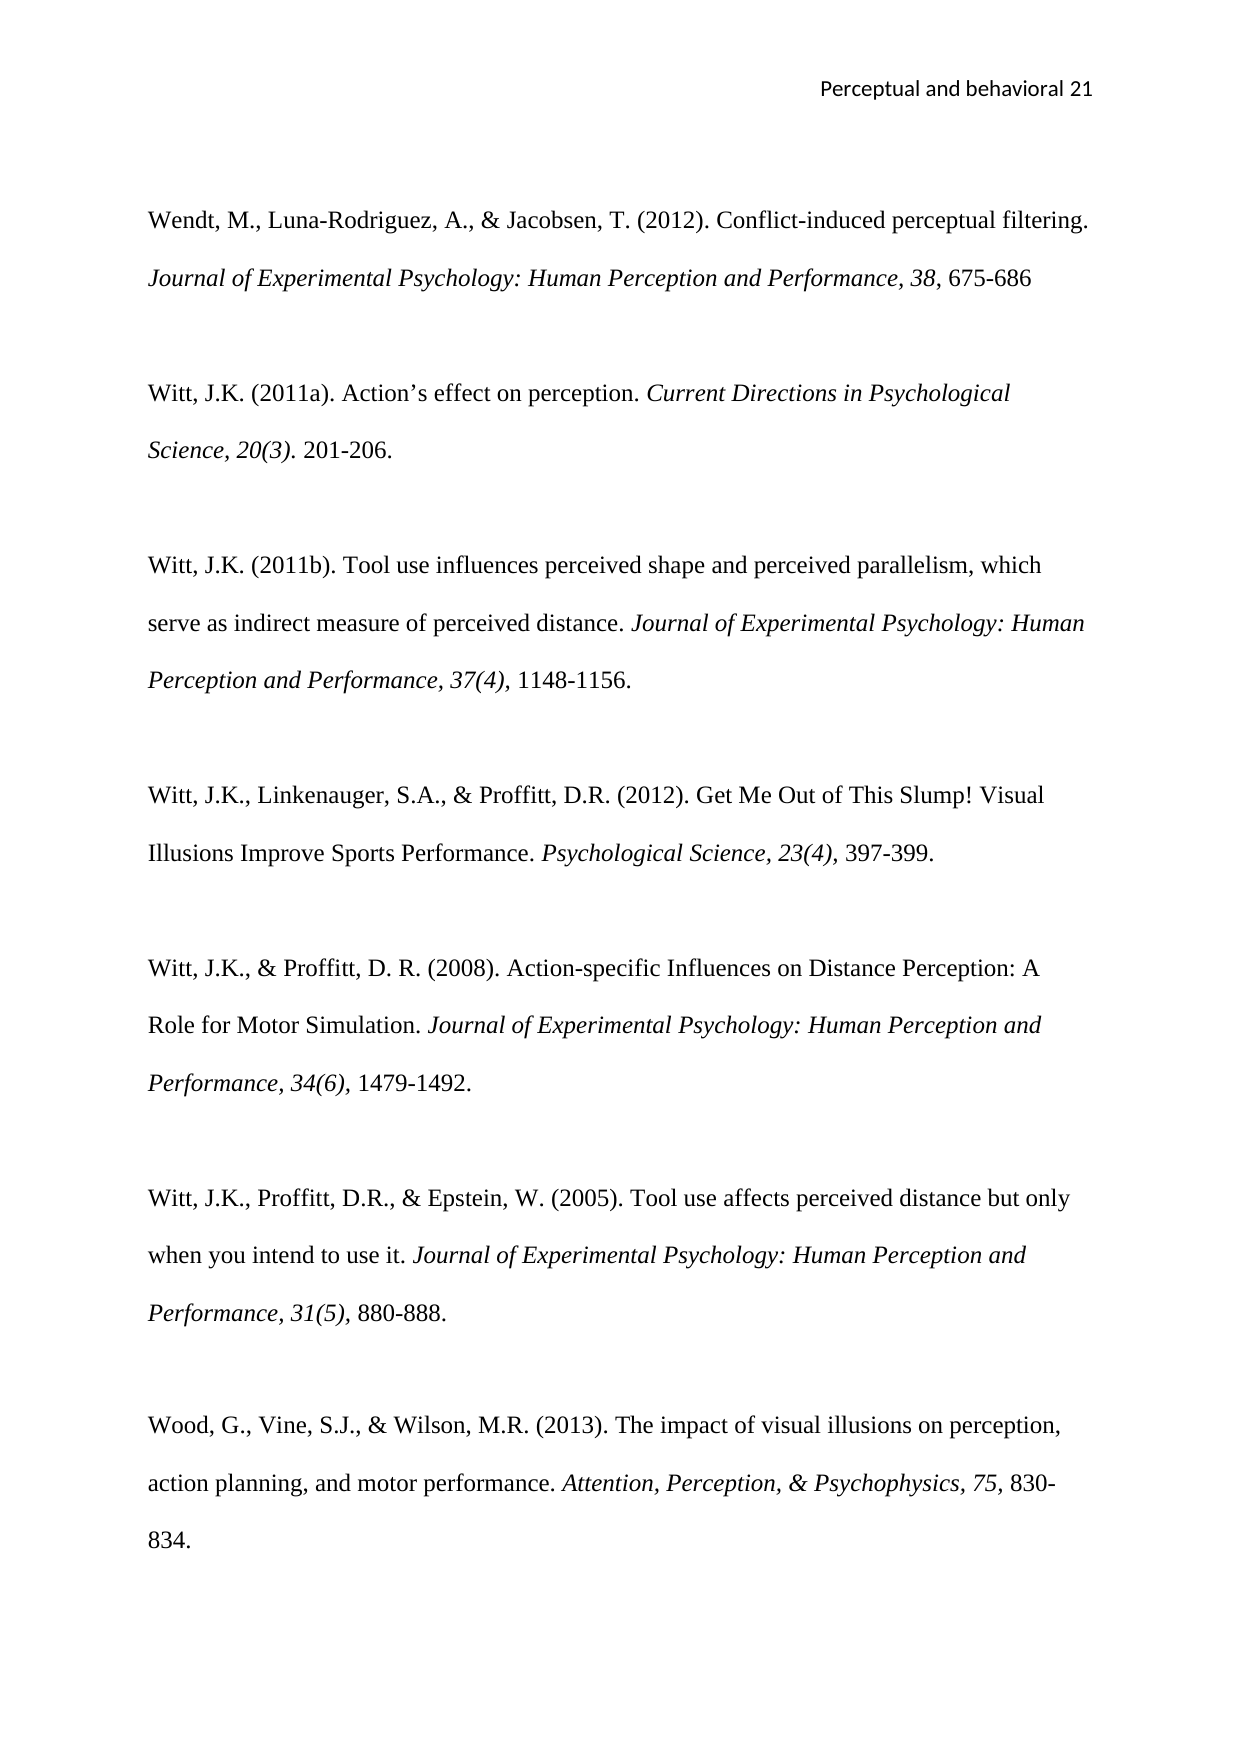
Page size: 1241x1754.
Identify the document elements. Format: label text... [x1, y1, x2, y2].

text Witt, J.K. (2011a). Action’s effect on perception. Current Directions in Psychological Science, 20(3). 201-206. [148, 378, 1093, 464]
text Wendt, M., Luna-Rodriguez, A., & Jacobsen, T. (2012). Conflict-induced perceptual filtering. Journal of Experimental Psychology: Human Perception and Performance, 38, 675-686 [148, 205, 1093, 291]
text Witt, J.K., Proffitt, D.R., & Epstein, W. (2005). Tool use affects perceived distance but only when you intend to use it. Journal of Experimental Psychology: Human Perception and Performance, 31(5), 880-888. [148, 1183, 1093, 1382]
text Witt, J.K. (2011b). Tool use influences perceived shape and perceived parallelism, which serve as indirect measure of perceived distance. Journal of Experimental Psychology: Human Perception and Performance, 37(4), 1148-1156. [148, 550, 1093, 694]
text Wood, G., Vine, S.J., & Wilson, M.R. (2013). The impact of visual illusions on perception, action planning, and motor performance. Attention, Perception, & Psychophysics, 75, 830-834. [148, 1410, 1093, 1554]
text Witt, J.K., & Proffitt, D. R. (2008). Action-specific Influences on Distance Perception: A Role for Motor Simulation. Journal of Experimental Psychology: Human Perception and Performance, 34(6), 1479-1492. [148, 953, 1093, 1096]
text Witt, J.K., Linkenauger, S.A., & Proffitt, D.R. (2012). Get Me Out of This Slump! Visual Illusions Improve Sports Performance. Psychological Science, 23(4), 397-399. [148, 780, 1093, 866]
